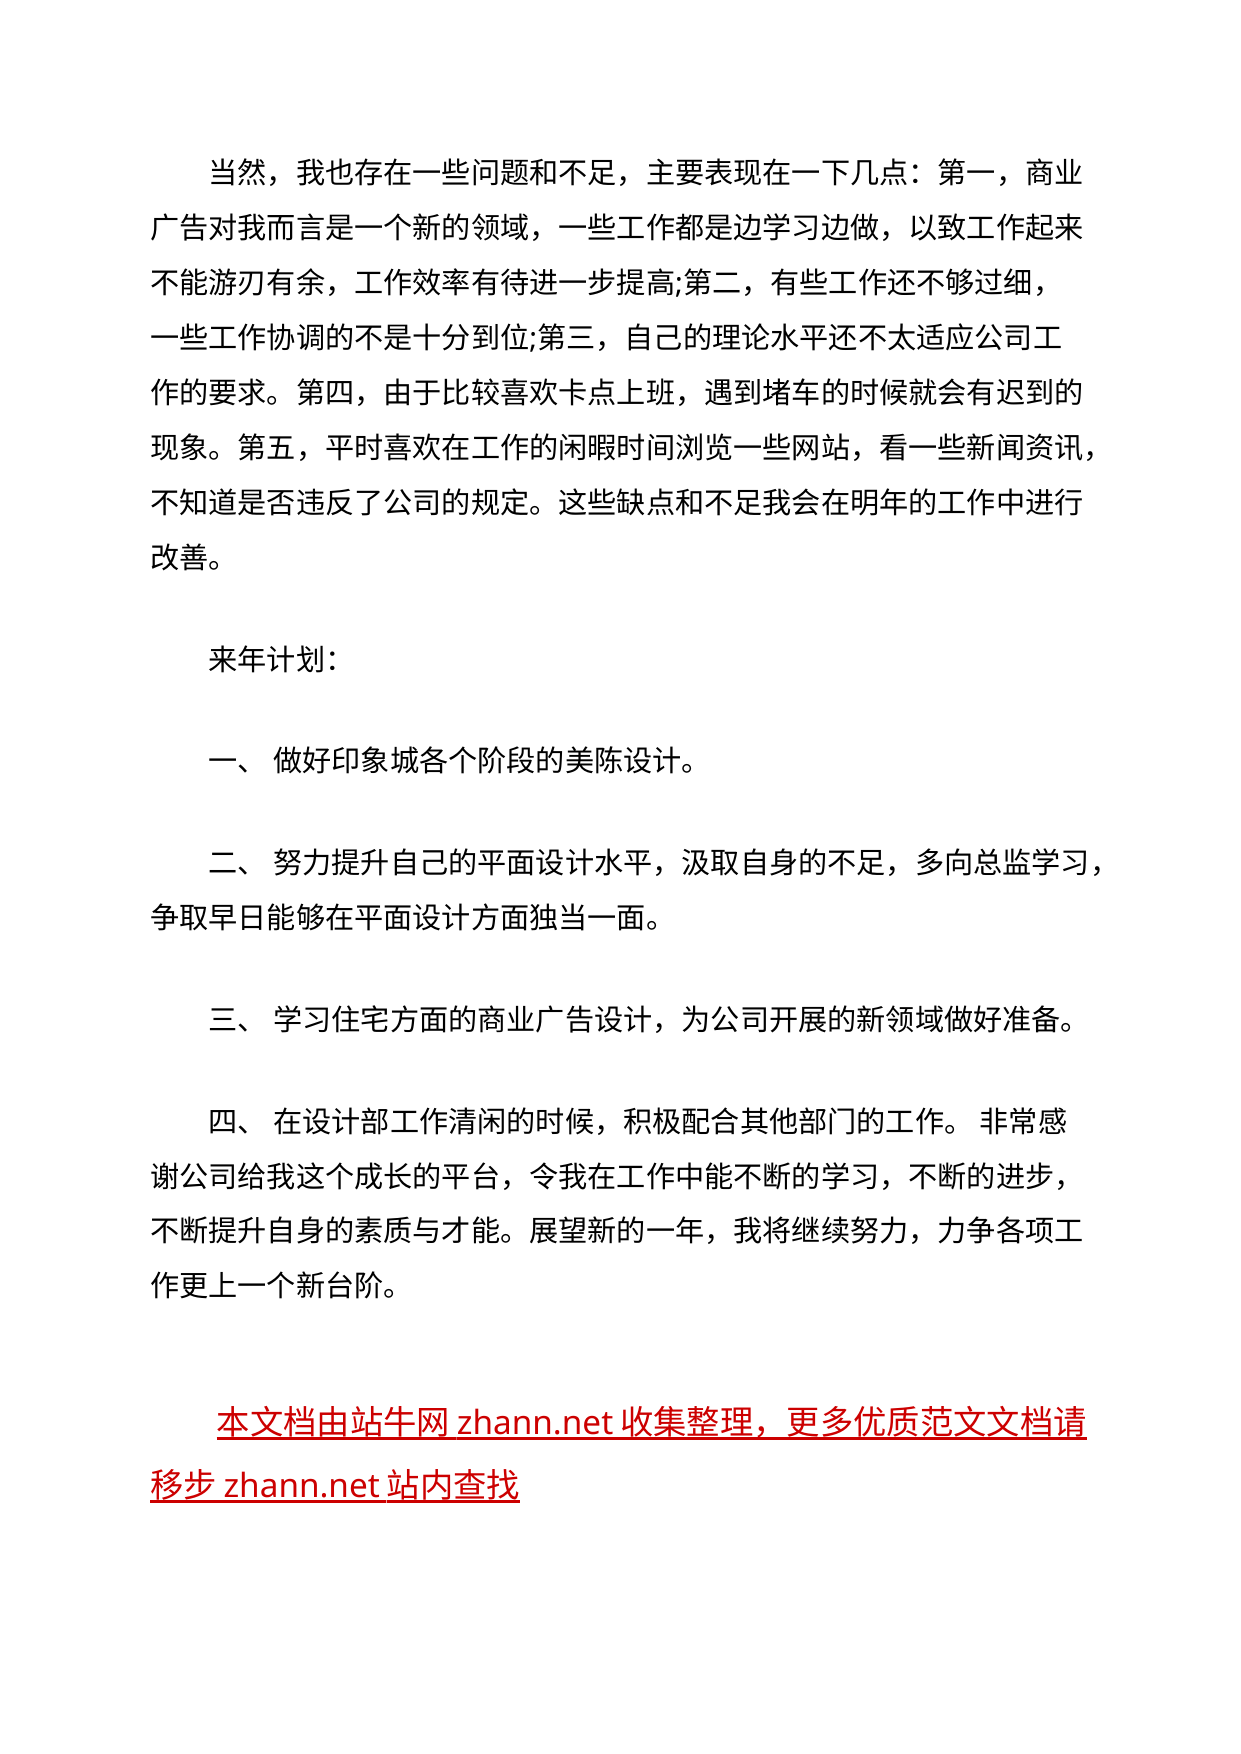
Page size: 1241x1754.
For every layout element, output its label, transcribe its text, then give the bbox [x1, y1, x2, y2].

text 二、 努力提升自己的平面设计水平，汲取自身的不足，多向总监学习，争取早日能够在平面设计方面独当一面。 [150, 840, 1090, 937]
text 三、 学习住宅方面的商业广告设计，为公司开展的新领域做好准备。 [150, 996, 1090, 1039]
text 四、 在设计部工作清闲的时候，积极配合其他部门的工作。 非常感谢公司给我这个成长的平台，令我在工作中能不断的学习，不断的进步，不断提升自身的素质与才能。展望新的一年，我将继续努力，力争各项工作更上一个新台阶。 [150, 1098, 1090, 1305]
text 来年计划： [150, 636, 1090, 678]
text 本文档由站牛网zhann.net收集整理，更多优质范文文档请移步zhann.net站内查找 [150, 1396, 1090, 1507]
text 当然，我也存在一些问题和不足，主要表现在一下几点：第一，商业广告对我而言是一个新的领域，一些工作都是边学习边做，以致工作起来不能游刃有余，工作效率有待进一步提高;第二，有些工作还不够过细，一些工作协调的不是十分到位;第三，自己的理论水平还不太适应公司工作的要求。第四，由于比较喜欢卡点上班，遇到堵车的时候就会有迟到的现象。第五，平时喜欢在工作的闲暇时间浏览一些网站，看一些新闻资讯，不知道是否违反了公司的规定。这些缺点和不足我会在明年的工作中进行改善。 [150, 150, 1090, 577]
text 一、 做好印象城各个阶段的美陈设计。 [150, 738, 1090, 780]
